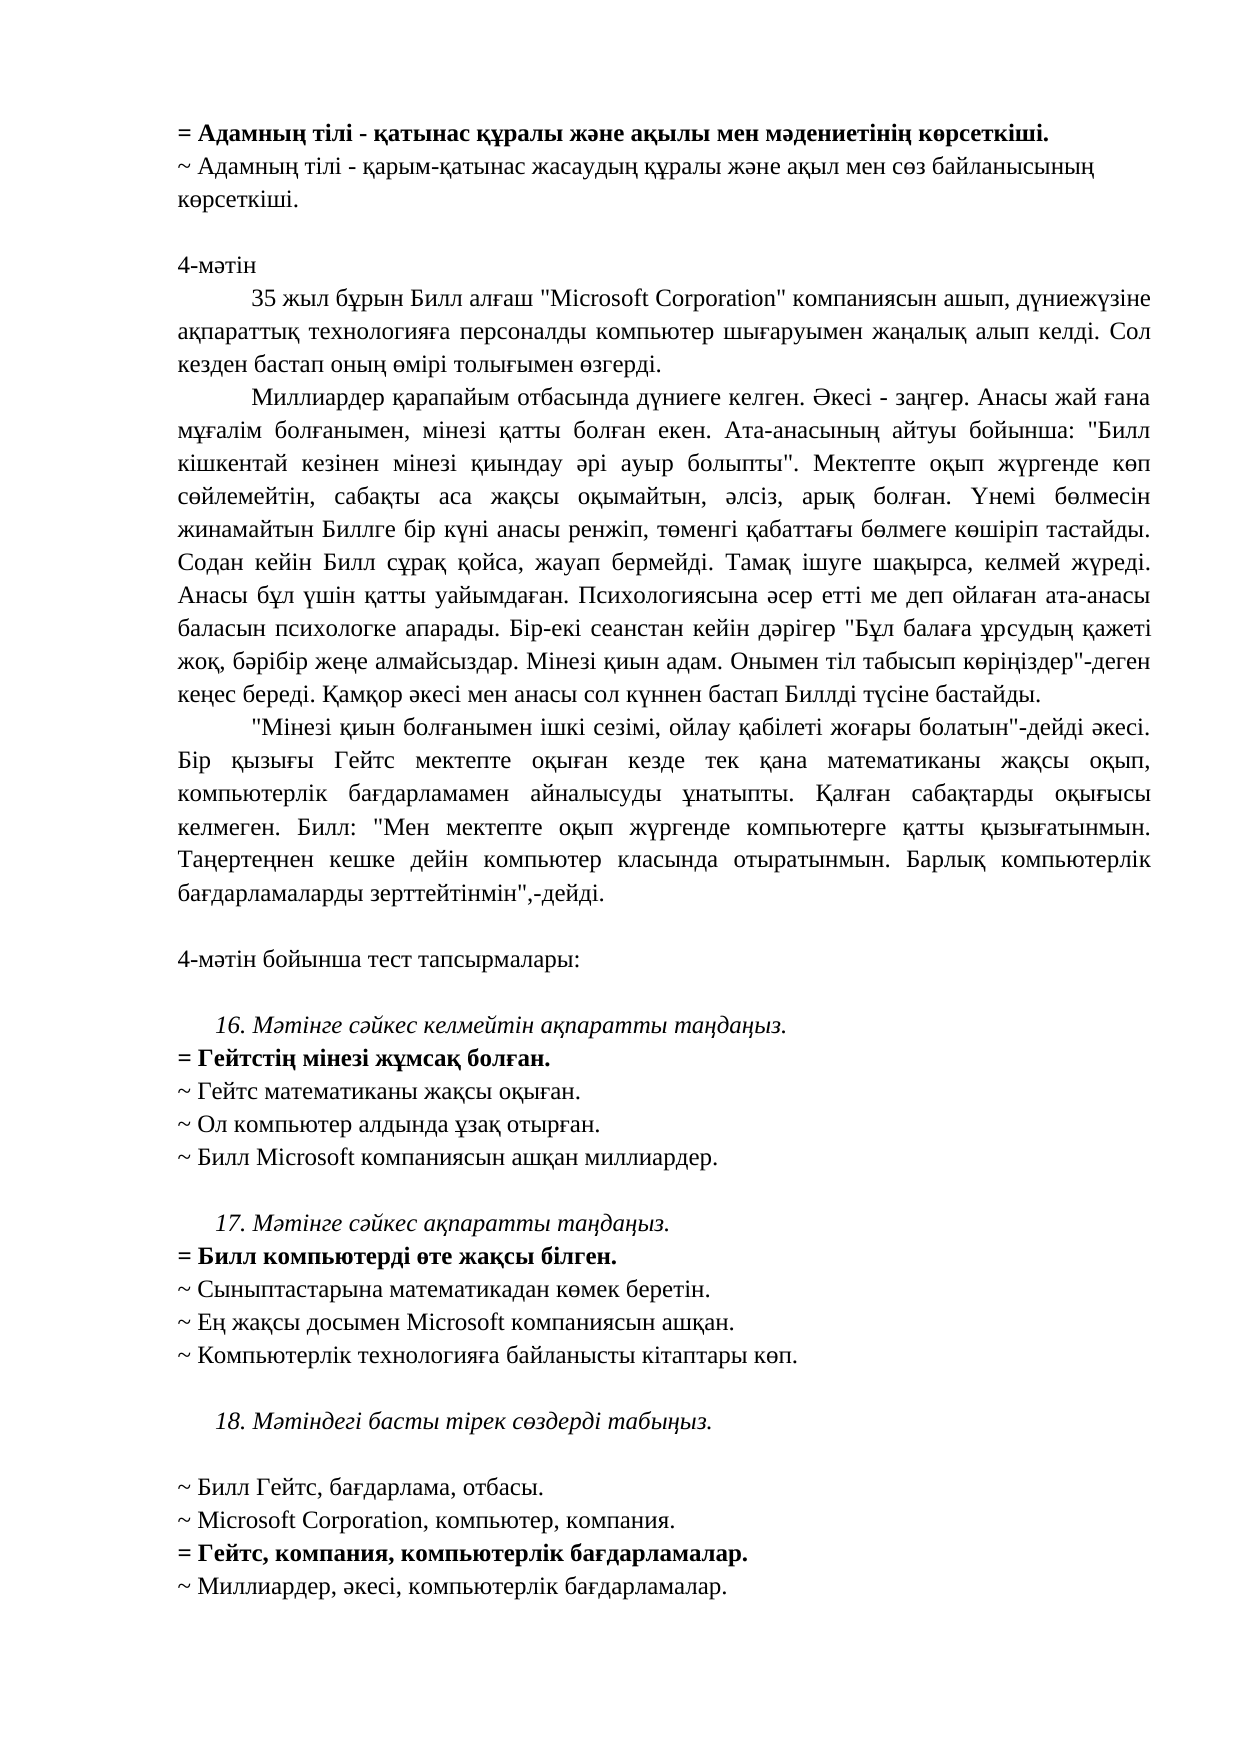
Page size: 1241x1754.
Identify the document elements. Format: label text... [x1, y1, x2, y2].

text ~ Сыныптастарына математикадан көмек беретін. [177, 1274, 1152, 1303]
list Мәтіндегі басты тірек сөздерді табыңыз. [215, 1406, 1152, 1435]
text "Мінезі қиын болғанымен ішкі сезімі, ойлау қабілеті жоғары болатын"-дейді әкесі. Бір қызығы Гейтс мектепте оқыған кезде тек қана математиканы жақсы оқып, компьютерлік бағдарламамен айналысуды ұнатыпты. Қалған сабақтарды оқығысы келмеген. Билл: "Мен мектепте оқып жүргенде компьютерге қатты қызығатынмын. Таңертеңнен кешке дейін компьютер класында отыратынмын. Барлық компьютерлік бағдарламаларды зерттейтінмін",-дейді. [177, 712, 1152, 906]
list Мәтінге сәйкес келмейтін ақпаратты таңдаңыз. [215, 1010, 1152, 1038]
list Мәтінге сәйкес ақпаратты таңдаңыз. [215, 1208, 1152, 1237]
text = Адамның тілі - қатынас құралы және ақылы мен мәдениетінің көрсеткіші. [177, 118, 1152, 147]
text Миллиардер қарапайым отбасында дүниеге келген. Әкесі - заңгер. Анасы жай ғана мұғалім болғанымен, мінезі қатты болған екен. Ата-анасының айтуы бойынша: "Билл кішкентай кезінен мінезі қиындау әрі ауыр болыпты". Мектепте оқып жүргенде көп сөйлемейтін, сабақты аса жақсы оқымайтын, әлсіз, арық болған. Үнемі бөлмесін жинамайтын Биллге бір күні анасы ренжіп, төменгі қабаттағы бөлмеге көшіріп тастайды. Содан кейін Билл сұрақ қойса, жауап бермейді. Тамақ ішуге шақырса, келмей жүреді. Анасы бұл үшін қатты уайымдаған. Психологиясына әсер етті ме деп ойлаған ата-анасы баласын психологке апарады. Бір-екі сеанстан кейін дәрігер "Бұл балаға ұрсудың қажеті жоқ, бәрібір жеңе алмайсыздар. Мінезі қиын адам. Онымен тіл табысып көріңіздер"-деген кеңес береді. Қамқор әкесі мен анасы сол күннен бастап Биллді түсіне бастайды. [177, 382, 1152, 708]
text ~ Гейтс математиканы жақсы оқыған. [177, 1076, 1152, 1104]
text ~ Миллиардер, әкесі, компьютерлік бағдарламалар. [177, 1571, 1152, 1600]
text ~ Компьютерлік технологияға байланысты кітаптары көп. [177, 1340, 1152, 1369]
text 4-мәтін бойынша тест тапсырмалары: [177, 944, 1152, 972]
text ~ Ең жақсы досымен Microsoft компаниясын ашқан. [177, 1307, 1152, 1336]
text 35 жыл бұрын Билл алғаш "Microsoft Corporation" компаниясын ашып, дүниежүзіне ақпараттық технологияға персоналды компьютер шығаруымен жаңалық алып келді. Сол кезден бастап оның өмірі толығымен өзгерді. [177, 283, 1152, 378]
text = Гейтс, компания, компьютерлік бағдарламалар. [177, 1538, 1152, 1567]
text ~ Адамның тілі - қарым-қатынас жасаудың құралы және ақыл мен сөз байланысының көрсеткіші. [177, 151, 1152, 213]
text ~ Microsoft Corporation, компьютер, компания. [177, 1505, 1152, 1534]
text ~ Ол компьютер алдында ұзақ отырған. [177, 1109, 1152, 1137]
text = Билл компьютерді өте жақсы білген. [177, 1241, 1152, 1269]
text = Гейтстің мінезі жұмсақ болған. [177, 1043, 1152, 1071]
text ~ Билл Microsoft компаниясын ашқан миллиардер. [177, 1142, 1152, 1171]
text ~ Билл Гейтс, бағдарлама, отбасы. [177, 1472, 1152, 1501]
text 4-мәтін [177, 250, 1152, 279]
